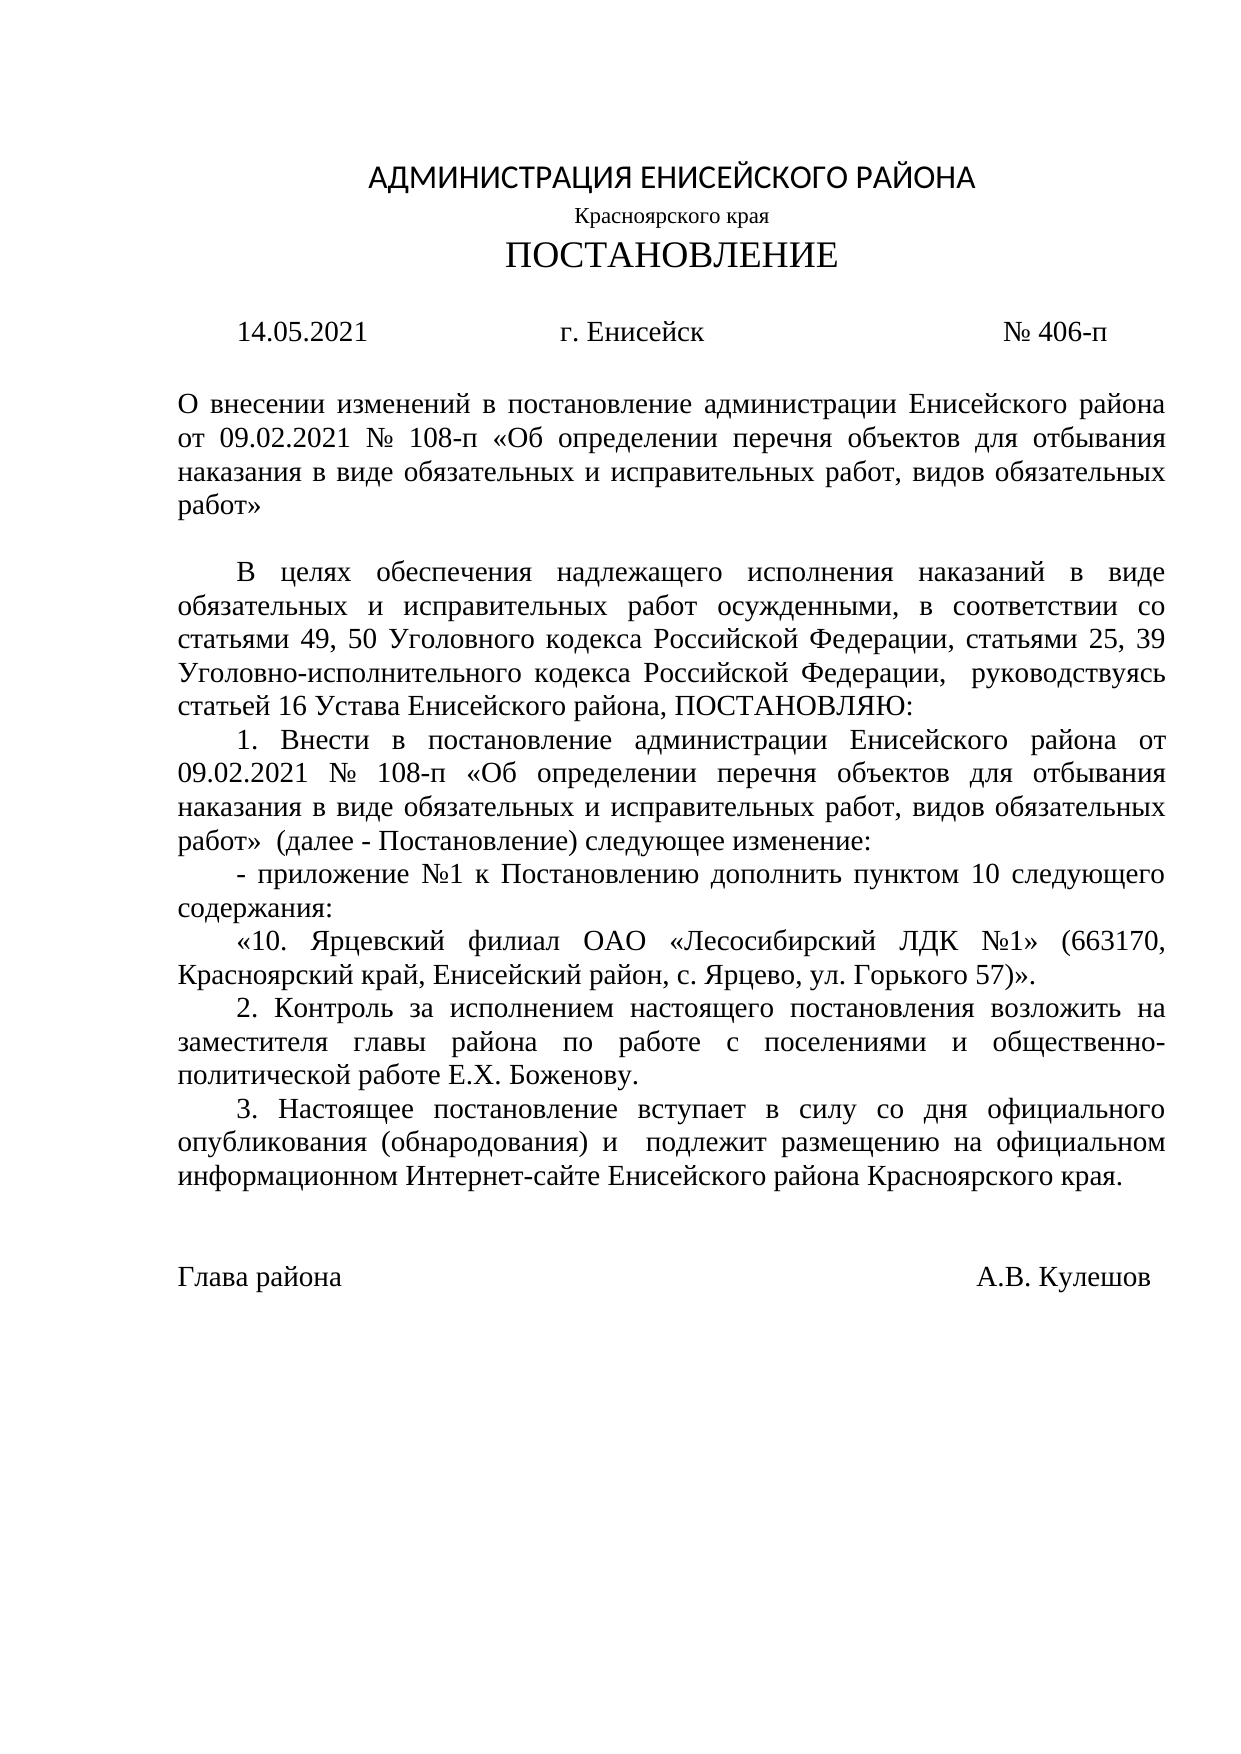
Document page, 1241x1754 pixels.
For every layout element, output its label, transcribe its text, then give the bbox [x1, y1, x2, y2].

text 14.05.2021 г. Енисейск № 406-п [177, 314, 1167, 348]
text О внесении изменений в постановление администрации Енисейского района от 09.02.2021 № 108-п «Об определении перечня объектов для отбывания наказания в виде обязательных и исправительных работ, видов обязательных работ» [177, 387, 1167, 521]
text 3. Настоящее постановление вступает в силу со дня официального опубликования (обнародования) и подлежит размещению на официальном информационном Интернет-сайте Енисейского района Красноярского края. [177, 1091, 1167, 1192]
text 1. Внести в постановление администрации Енисейского района от 09.02.2021 № 108-п «Об определении перечня объектов для отбывания наказания в виде обязательных и исправительных работ, видов обязательных работ» (далее - Постановление) следующее изменение: [177, 722, 1167, 856]
text В целях обеспечения надлежащего исполнения наказаний в виде обязательных и исправительных работ осужденными, в соответствии со статьями 49, 50 Уголовного кодекса Российской Федерации, статьями 25, 39 Уголовно-исполнительного кодекса Российской Федерации, руководствуясь статьей 16 Устава Енисейского района, ПОСТАНОВЛЯЮ: [177, 554, 1167, 722]
text «10. Ярцевский филиал ОАО «Лесосибирский ЛДК №1» (663170, Красноярский край, Енисейский район, с. Ярцево, ул. Горького 57)». [177, 923, 1167, 990]
text - приложение №1 к Постановлению дополнить пунктом 10 следующего содержания: [177, 856, 1167, 923]
text Красноярского края [177, 202, 1167, 229]
text АДМИНИСТРАЦИЯ ЕНИСЕЙСКОГО РАЙОНА [177, 156, 1167, 196]
text ПОСТАНОВЛЕНИЕ [177, 233, 1167, 276]
text 2. Контроль за исполнением настоящего постановления возложить на заместителя главы района по работе с поселениями и общественно-политической работе Е.Х. Боженову. [177, 990, 1167, 1091]
text Глава района А.В. Кулешов [177, 1259, 1167, 1292]
